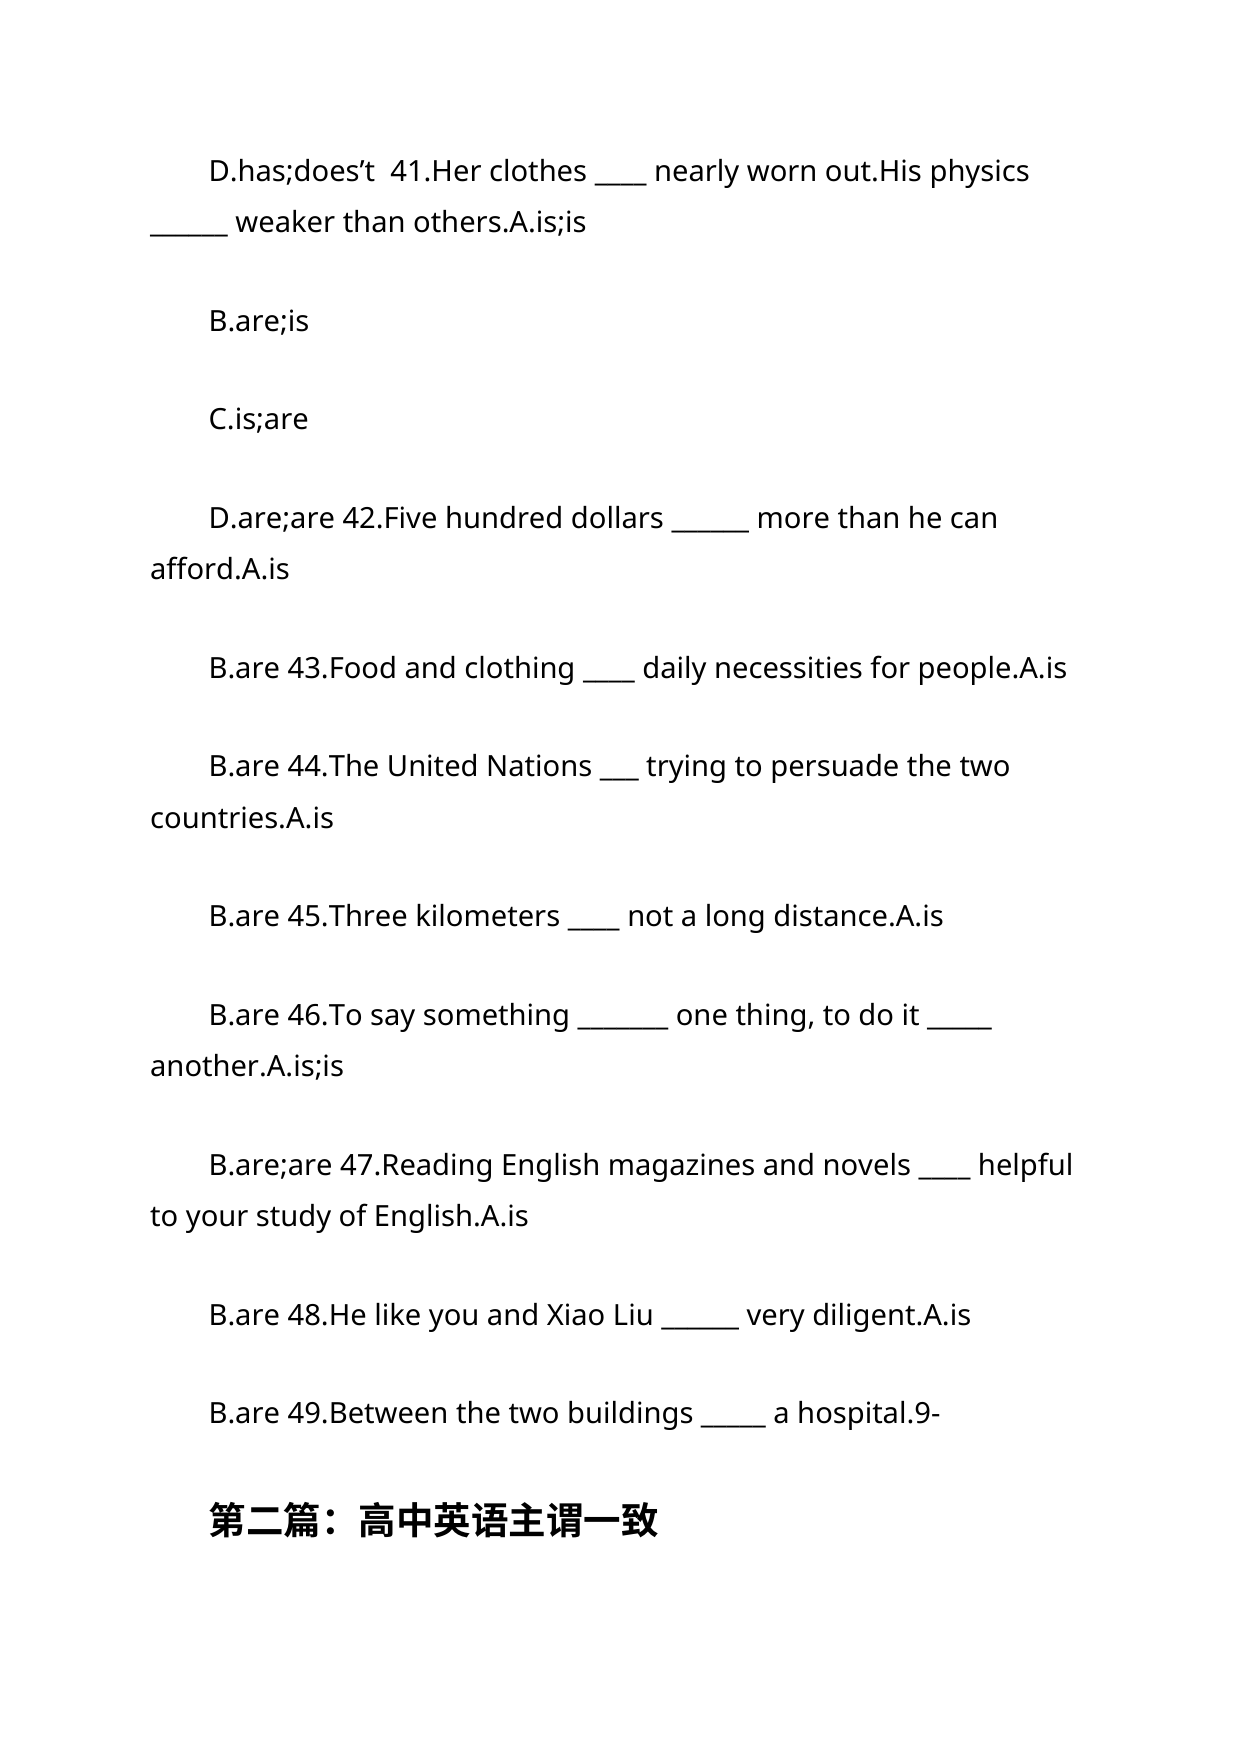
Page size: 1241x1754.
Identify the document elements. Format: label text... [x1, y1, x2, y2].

text D.are;are 42.Five hundred dollars ______ more than he can afford.A.is [150, 497, 1090, 588]
text B.are;is [150, 300, 1090, 340]
text 第二篇：高中英语主谓一致 [150, 1491, 1090, 1545]
text C.is;are [150, 398, 1090, 438]
text D.has;does’t 41.Her clothes ____ nearly worn out.His physics ______ weaker than others.A.is;is [150, 150, 1090, 241]
text B.are 45.Three kilometers ____ not a long distance.A.is [150, 895, 1090, 935]
text B.are;are 47.Reading English magazines and novels ____ helpful to your study of English.A.is [150, 1144, 1090, 1235]
text B.are 49.Between the two buildings _____ a hospital.9- [150, 1392, 1090, 1432]
text B.are 48.He like you and Xiao Liu ______ very diligent.A.is [150, 1294, 1090, 1333]
text B.are 46.To say something _______ one thing, to do it _____ another.A.is;is [150, 994, 1090, 1085]
text B.are 43.Food and clothing ____ daily necessities for people.A.is [150, 647, 1090, 687]
text B.are 44.The United Nations ___ trying to persuade the two countries.A.is [150, 745, 1090, 837]
